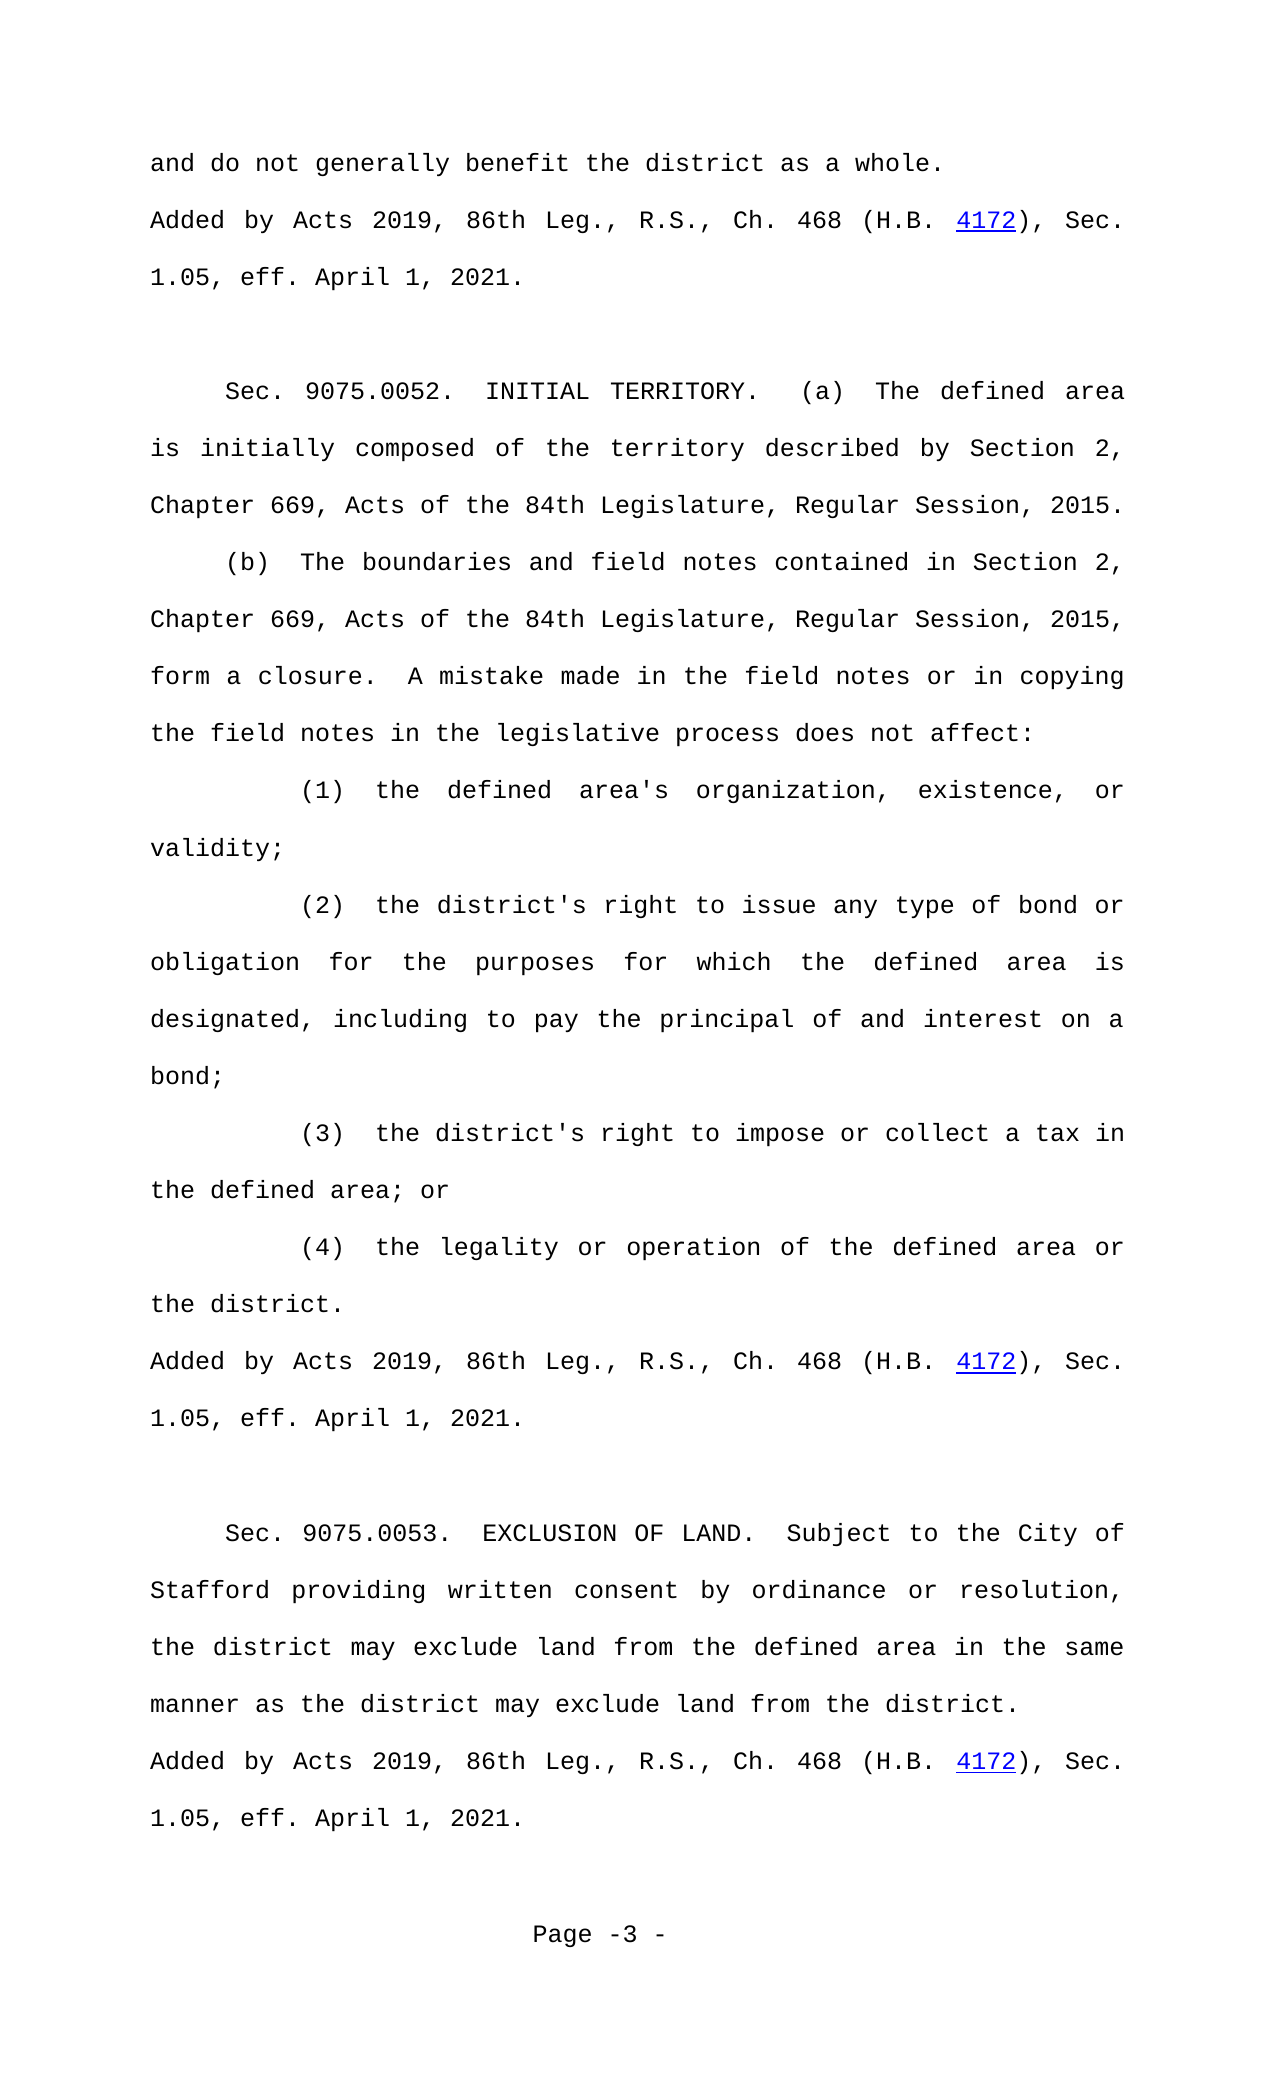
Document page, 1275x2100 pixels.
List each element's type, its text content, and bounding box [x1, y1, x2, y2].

text (3) the district's right to impose or collect a tax in the defined area; or [150, 1120, 1125, 1206]
text (2) the district's right to issue any type of bond or obligation for the purposes for which the defined area is designated, including to pay the principal of and interest on a bond; [150, 892, 1125, 1092]
text Added by Acts 2019, 86th Leg., R.S., Ch. 468 (H.B. 4172), Sec. 1.05, eff. April 1, 2021. [150, 1748, 1125, 1834]
text Added by Acts 2019, 86th Leg., R.S., Ch. 468 (H.B. 4172), Sec. 1.05, eff. April 1, 2021. [150, 1349, 1125, 1434]
text (4) the legality or operation of the defined area or the district. [150, 1234, 1125, 1320]
text (b) The boundaries and field notes contained in Section 2, Chapter 669, Acts of the 84th Legislature, Regular Session, 2015, form a closure. A mistake made in the field notes or in copying the field notes in the legislative process does not affect: [150, 549, 1125, 749]
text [150, 150, 1125, 178]
text (1) the defined area's organization, existence, or validity; [150, 778, 1125, 863]
text Added by Acts 2019, 86th Leg., R.S., Ch. 468 (H.B. 4172), Sec. 1.05, eff. April 1, 2021. [150, 207, 1125, 293]
text Sec. 9075.0052. INITIAL TERRITORY. (a) The defined area is initially composed of the territory described by Section 2, Chapter 669, Acts of the 84th Legislature, Regular Session, 2015. [150, 378, 1125, 521]
text Sec. 9075.0053. EXCLUSION OF LAND. Subject to the City of Stafford providing written consent by ordinance or resolution, the district may exclude land from the defined area in the same manner as the district may exclude land from the district. [150, 1520, 1125, 1720]
